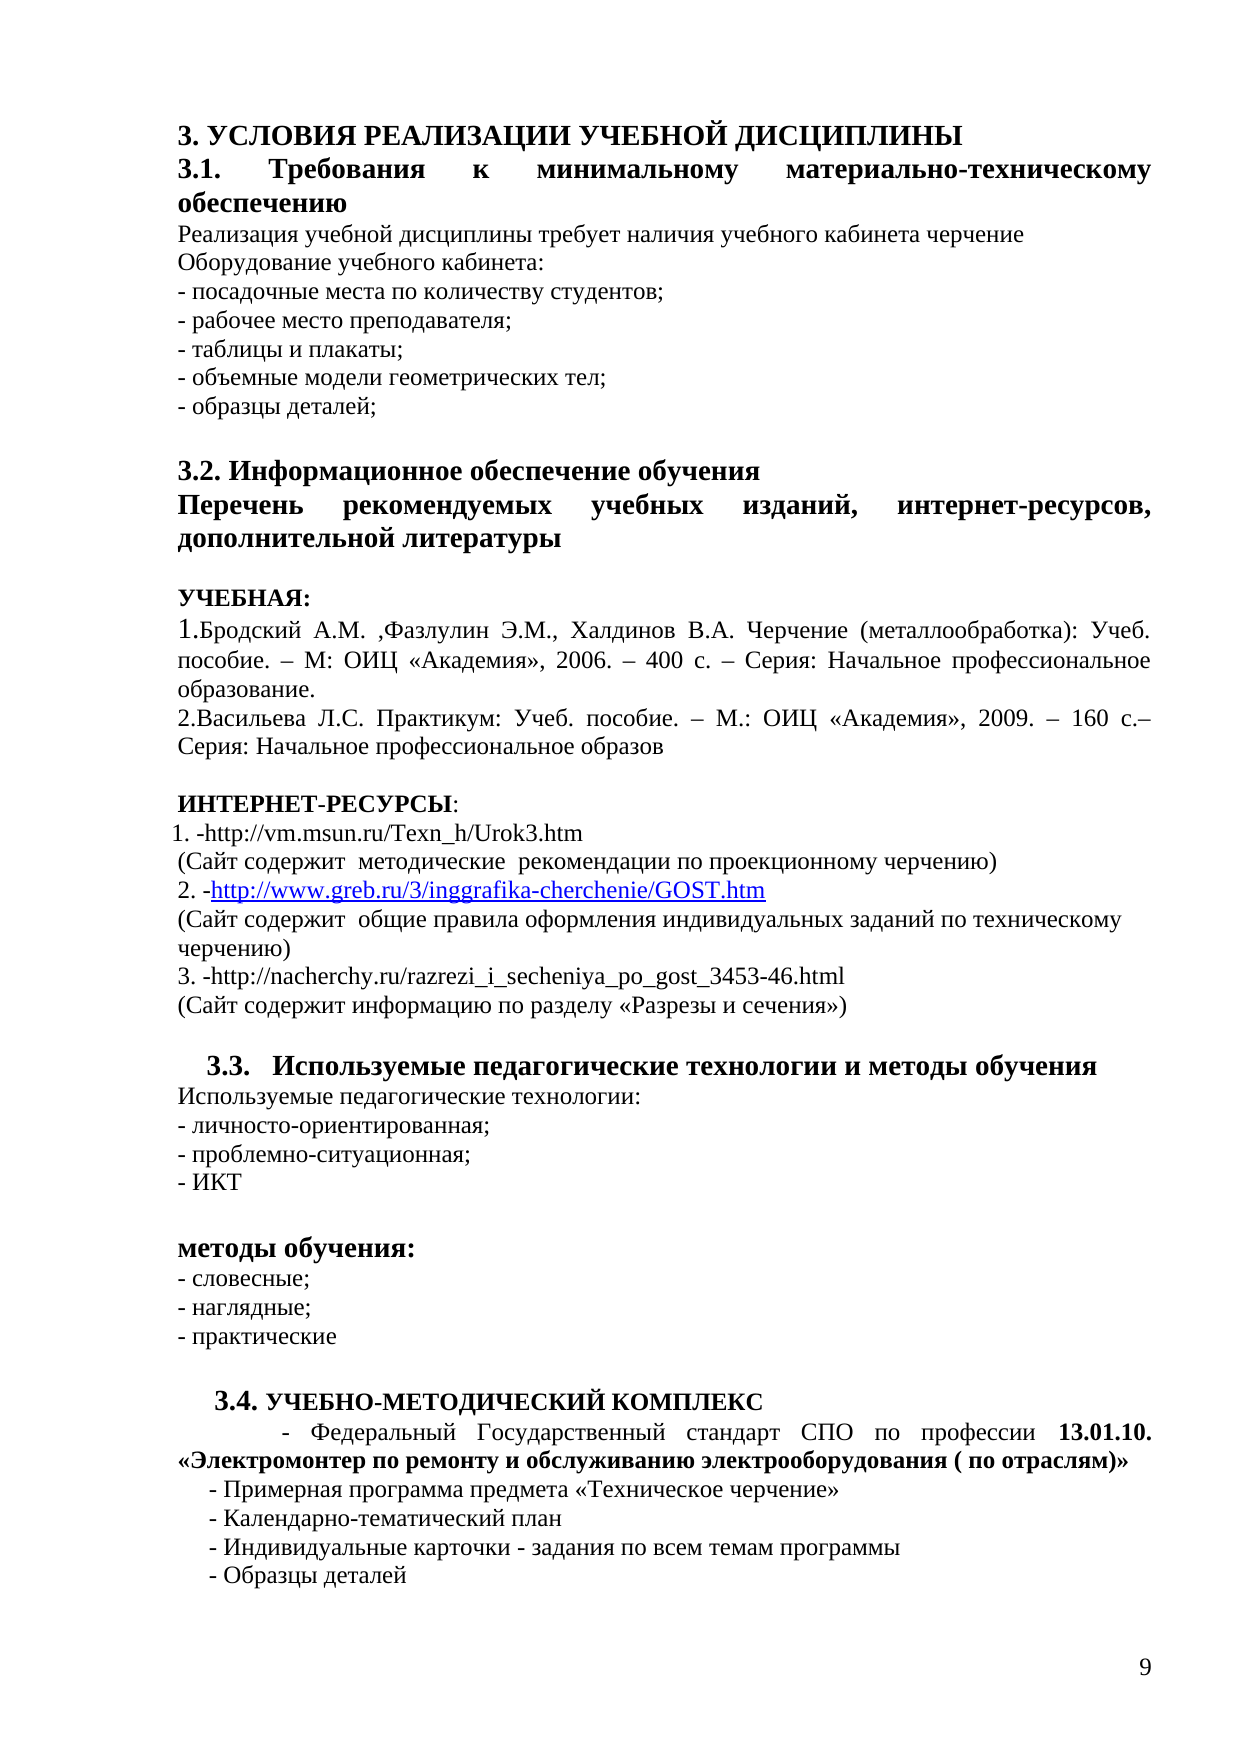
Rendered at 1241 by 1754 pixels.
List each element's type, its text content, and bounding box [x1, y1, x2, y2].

text - ИКТ [177, 1167, 1152, 1196]
text УЧЕБНАЯ: [177, 554, 1152, 612]
text - таблицы и плакаты; [177, 334, 1152, 362]
text (Сайт содержит методические рекомендации по проекционному черчению) [177, 846, 1152, 875]
subtitle 3. условия реализации УЧЕБНОЙ дисциплины [177, 118, 1152, 152]
subtitle 3.4. Учебно-методический комплекс [177, 1383, 1152, 1417]
text (Сайт содержит общие правила оформления индивидуальных заданий по техническому черчению) [177, 904, 1152, 961]
text - словесные; [177, 1263, 1152, 1292]
text 2.Васильева Л.С. Практикум: Учеб. пособие. – М.: ОИЦ «Академия», 2009. – 160 с.– Серия: Начальное профессиональное образов [177, 703, 1152, 760]
text Реализация учебной дисциплины требует наличия учебного кабинета черчение [177, 219, 1152, 247]
text - посадочные места по количеству студентов; [177, 276, 1152, 305]
text 1. -http://vm.msun.ru/Texn_h/Urok3.htm [158, 818, 1152, 846]
text - образцы деталей; [177, 391, 1152, 420]
text (Сайт содержит информацию по разделу «Разрезы и сечения») [177, 990, 1152, 1019]
text - Примерная программа предмета «Техническое черчение» [177, 1474, 1152, 1503]
text 3.1. Требования к минимальному материально-техническому обеспечению [177, 152, 1152, 219]
text 2. -http://www.greb.ru/3/inggrafika-cherchenie/GOST.htm [177, 875, 1152, 904]
text Используемые педагогические технологии: [177, 1081, 1152, 1110]
text - практические [177, 1321, 1152, 1349]
text - объемные модели геометрических тел; [177, 362, 1152, 391]
text - Образцы деталей [177, 1560, 1152, 1589]
text Оборудование учебного кабинета: [177, 247, 1152, 276]
text Перечень рекомендуемых учебных изданий, интернет-ресурсов, дополнительной литературы [177, 487, 1152, 554]
text - проблемно-ситуационная; [177, 1139, 1152, 1167]
text - наглядные; [177, 1292, 1152, 1321]
text - Индивидуальные карточки - задания по всем темам программы [177, 1532, 1152, 1560]
text 3.3. Используемые педагогические технологии и методы обучения [177, 1048, 1152, 1081]
text методы обучения: [177, 1230, 1152, 1263]
text - Календарно-тематический план [177, 1503, 1152, 1532]
text - рабочее место преподавателя; [177, 305, 1152, 334]
text 1.Бродский А.М. ,Фазлулин Э.М., Халдинов В.А. Черчение (металлообработка): Учеб. пособие. – М: ОИЦ «Академия», 2006. – 400 с. – Серия: Начальное профессиональное образование. [177, 612, 1152, 703]
text - Федеральный Государственный стандарт СПО по профессии 13.01.10. «Электромонтер по ремонту и обслуживанию электрооборудования ( по отраслям)» [177, 1417, 1152, 1474]
text ИНТЕРНЕТ-РЕСУРСЫ: [177, 789, 1152, 818]
subtitle 3.2. Информационное обеспечение обучения [177, 453, 1152, 487]
text 3. -http://nacherchy.ru/razrezi_i_secheniya_po_gost_3453-46.html [177, 961, 1152, 990]
text - личносто-ориентированная; [177, 1110, 1152, 1139]
